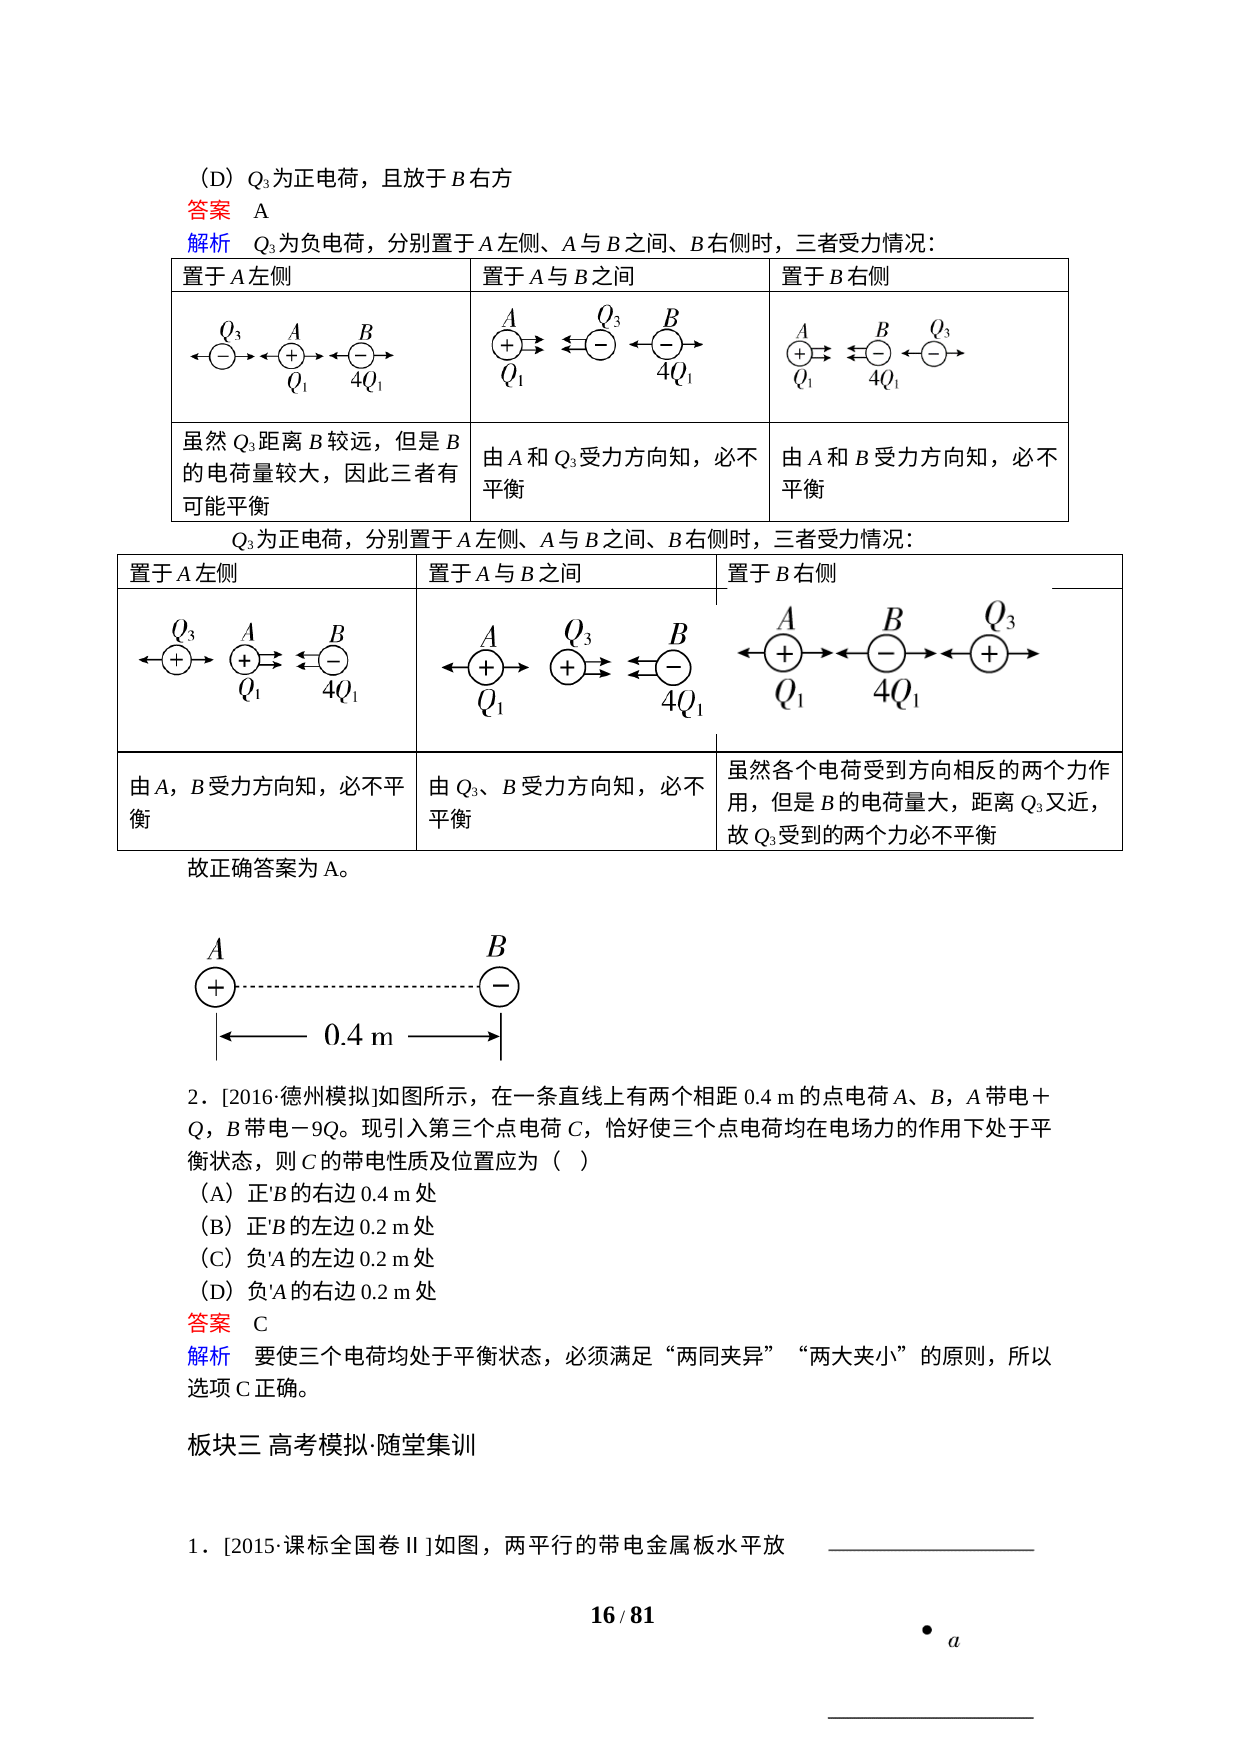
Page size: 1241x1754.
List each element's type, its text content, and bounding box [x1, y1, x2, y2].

table_header 置于A与B之间 [417, 555, 716, 588]
table_cell 由A和B受力方向知，必不平衡 [770, 423, 1068, 521]
text 答案 C [187, 1306, 1053, 1338]
subtitle 板块三 高考模拟·随堂集训 [187, 1411, 1053, 1476]
text 2．[2016·德州模拟]如图所示，在一条直线上有两个相距0.4 m的点电荷A、B，A带电＋Q，B带电－9Q。现引入第三个点电荷C，恰好使三个点电荷均在电场力的作用下处于平衡状态，则C的带电性质及位置应为（ ） [187, 1078, 1053, 1176]
picture [128, 605, 368, 713]
picture [182, 308, 405, 403]
text （C）负'A的左边0.2 m处 [187, 1241, 1053, 1273]
text （B）正'B的左边0.2 m处 [187, 1208, 1053, 1241]
table_header 置于A左侧 [172, 259, 470, 291]
table_cell 由Q3、B受力方向知，必不平衡 [417, 753, 716, 850]
table_header 置于B右侧 [717, 555, 1122, 588]
text （D）负'A的右边0.2 m处 [187, 1273, 1053, 1306]
table_cell [717, 589, 1122, 751]
table_cell [172, 292, 470, 422]
table_cell [471, 292, 769, 422]
picture [428, 605, 719, 734]
picture [781, 308, 972, 403]
text （D）Q3为正电荷，且放于B右方 [187, 160, 1053, 193]
text 故正确答案为A。 [187, 851, 1053, 883]
text 解析 Q3为负电荷，分别置于A左侧、A与B之间、B右侧时，三者受力情况： [187, 225, 1053, 258]
text 解析 要使三个电荷均处于平衡状态，必须满足“两同夹异”“两大夹小”的原则，所以选项C正确。 [187, 1338, 1053, 1403]
table_header 置于A左侧 [118, 555, 416, 588]
table_cell [118, 589, 416, 751]
table_cell 虽然各个电荷受到方向相反的两个力作用，但是B的电荷量大，距离Q3又近，故Q3受到的两个力必不平衡 [717, 753, 1122, 850]
picture [481, 292, 710, 402]
table_cell [417, 589, 716, 751]
table_cell 虽然Q3距离B较远，但是B的电荷量较大，因此三者有可能平衡 [172, 423, 470, 521]
text Q3为正电荷，分别置于A左侧、A与B之间、B右侧时，三者受力情况： [187, 522, 1053, 554]
table_header 置于B右侧 [770, 259, 1068, 291]
table_cell 由A，B受力方向知，必不平衡 [118, 753, 416, 850]
text 答案 A [187, 193, 1053, 225]
table_cell 由A和Q3受力方向知，必不平衡 [471, 423, 769, 521]
picture [804, 1531, 1053, 1737]
picture [727, 588, 1053, 722]
text （A）正'B的右边0.4 m处 [187, 1176, 1053, 1208]
table_header 置于A与B之间 [471, 259, 769, 291]
table_cell [770, 292, 1068, 422]
picture [187, 916, 538, 1077]
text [187, 1528, 1053, 1560]
